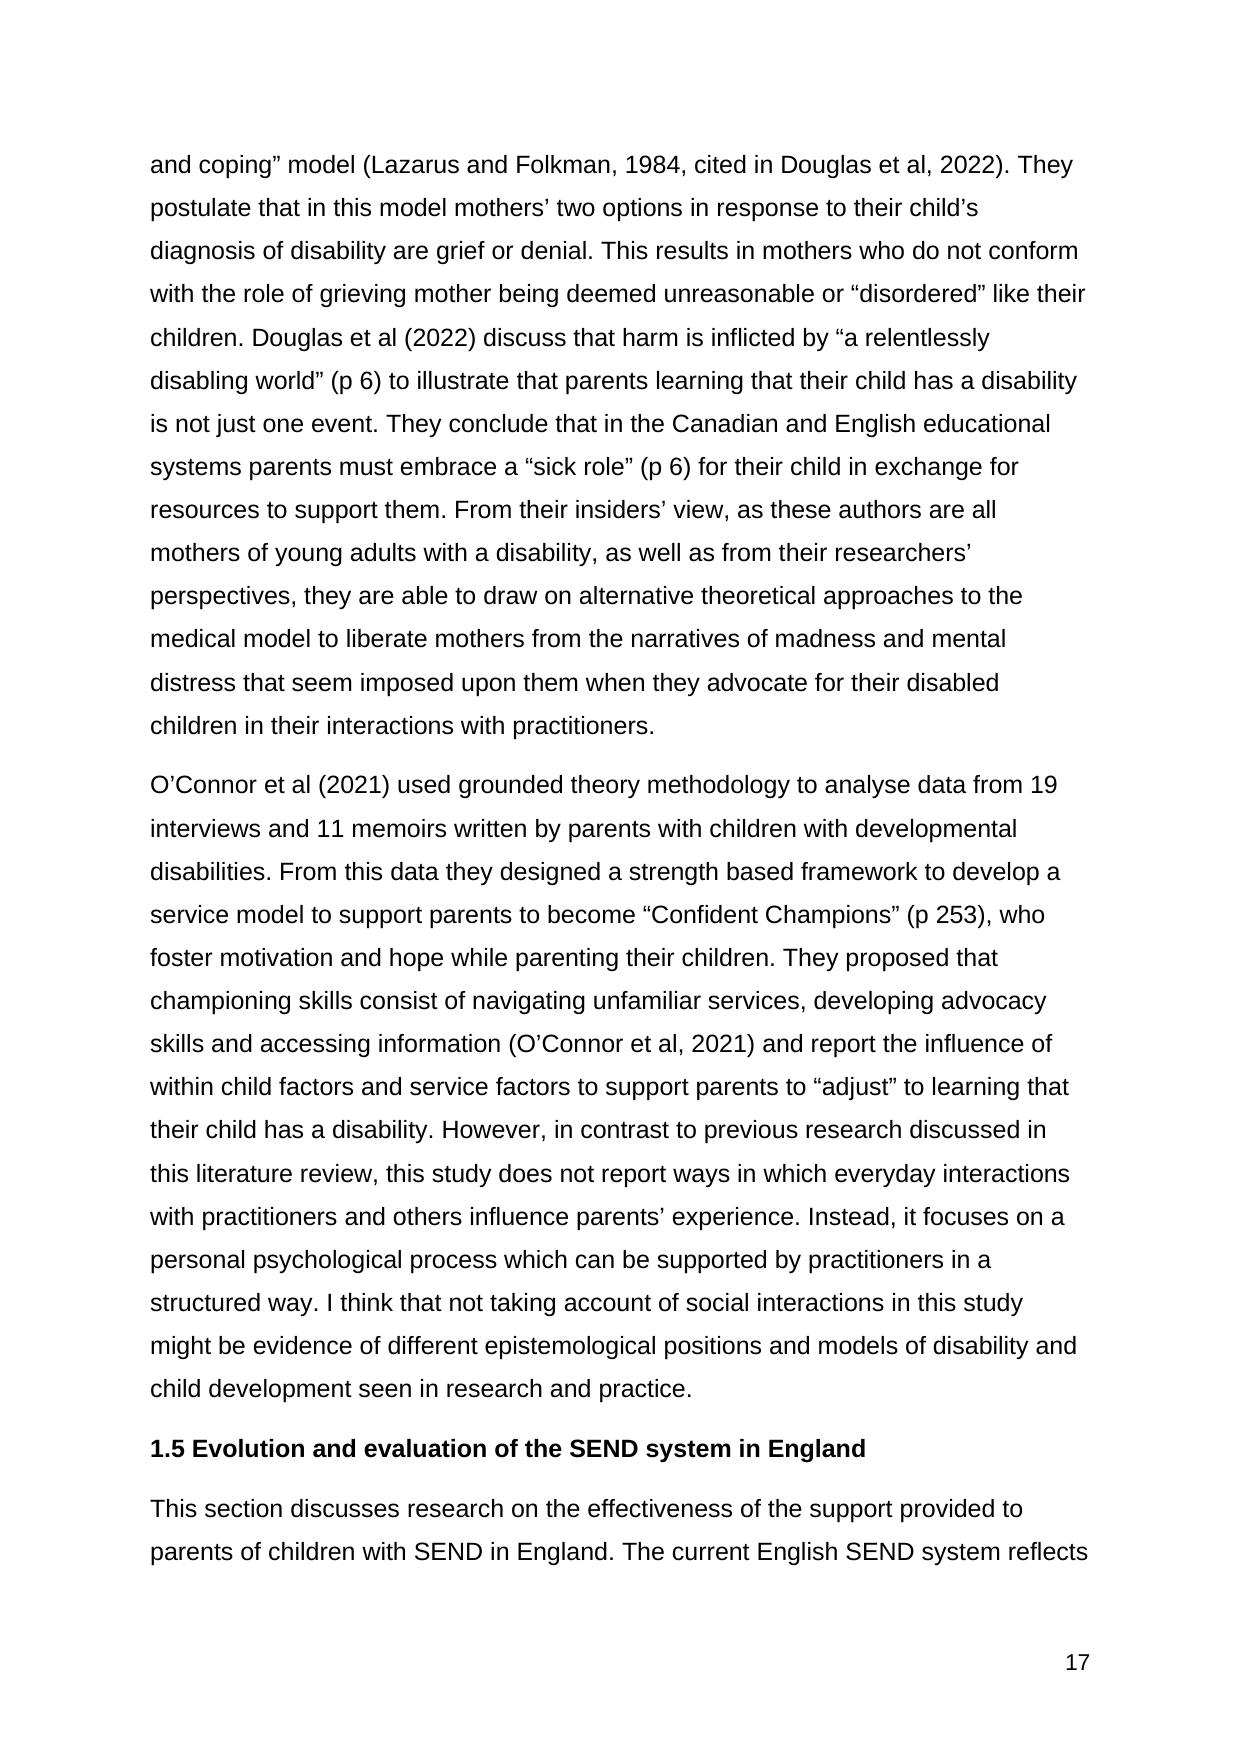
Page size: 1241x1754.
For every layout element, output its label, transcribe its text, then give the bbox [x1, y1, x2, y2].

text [150, 150, 1090, 739]
text O’Connor et al (2021) used grounded theory methodology to analyse data from 19 interviews and 11 memoirs written by parents with children with developmental disabilities. From this data they designed a strength based framework to develop a service model to support parents to become “Confident Champions” (p 253), who foster motivation and hope while parenting their children. They proposed that championing skills consist of navigating unfamiliar services, developing advocacy skills and accessing information (O’Connor et al, 2021) and report the influence of within child factors and service factors to support parents to “adjust” to learning that their child has a disability. However, in contrast to previous research discussed in this literature review, this study does not report ways in which everyday interactions with practitioners and others influence parents’ experience. Instead, it focuses on a personal psychological process which can be supported by practitioners in a structured way. I think that not taking account of social interactions in this study might be evidence of different epistemological positions and models of disability and child development seen in research and practice. [150, 770, 1090, 1403]
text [150, 1494, 1090, 1566]
text 1.5 Evolution and evaluation of the SEND system in England [150, 1434, 1090, 1463]
